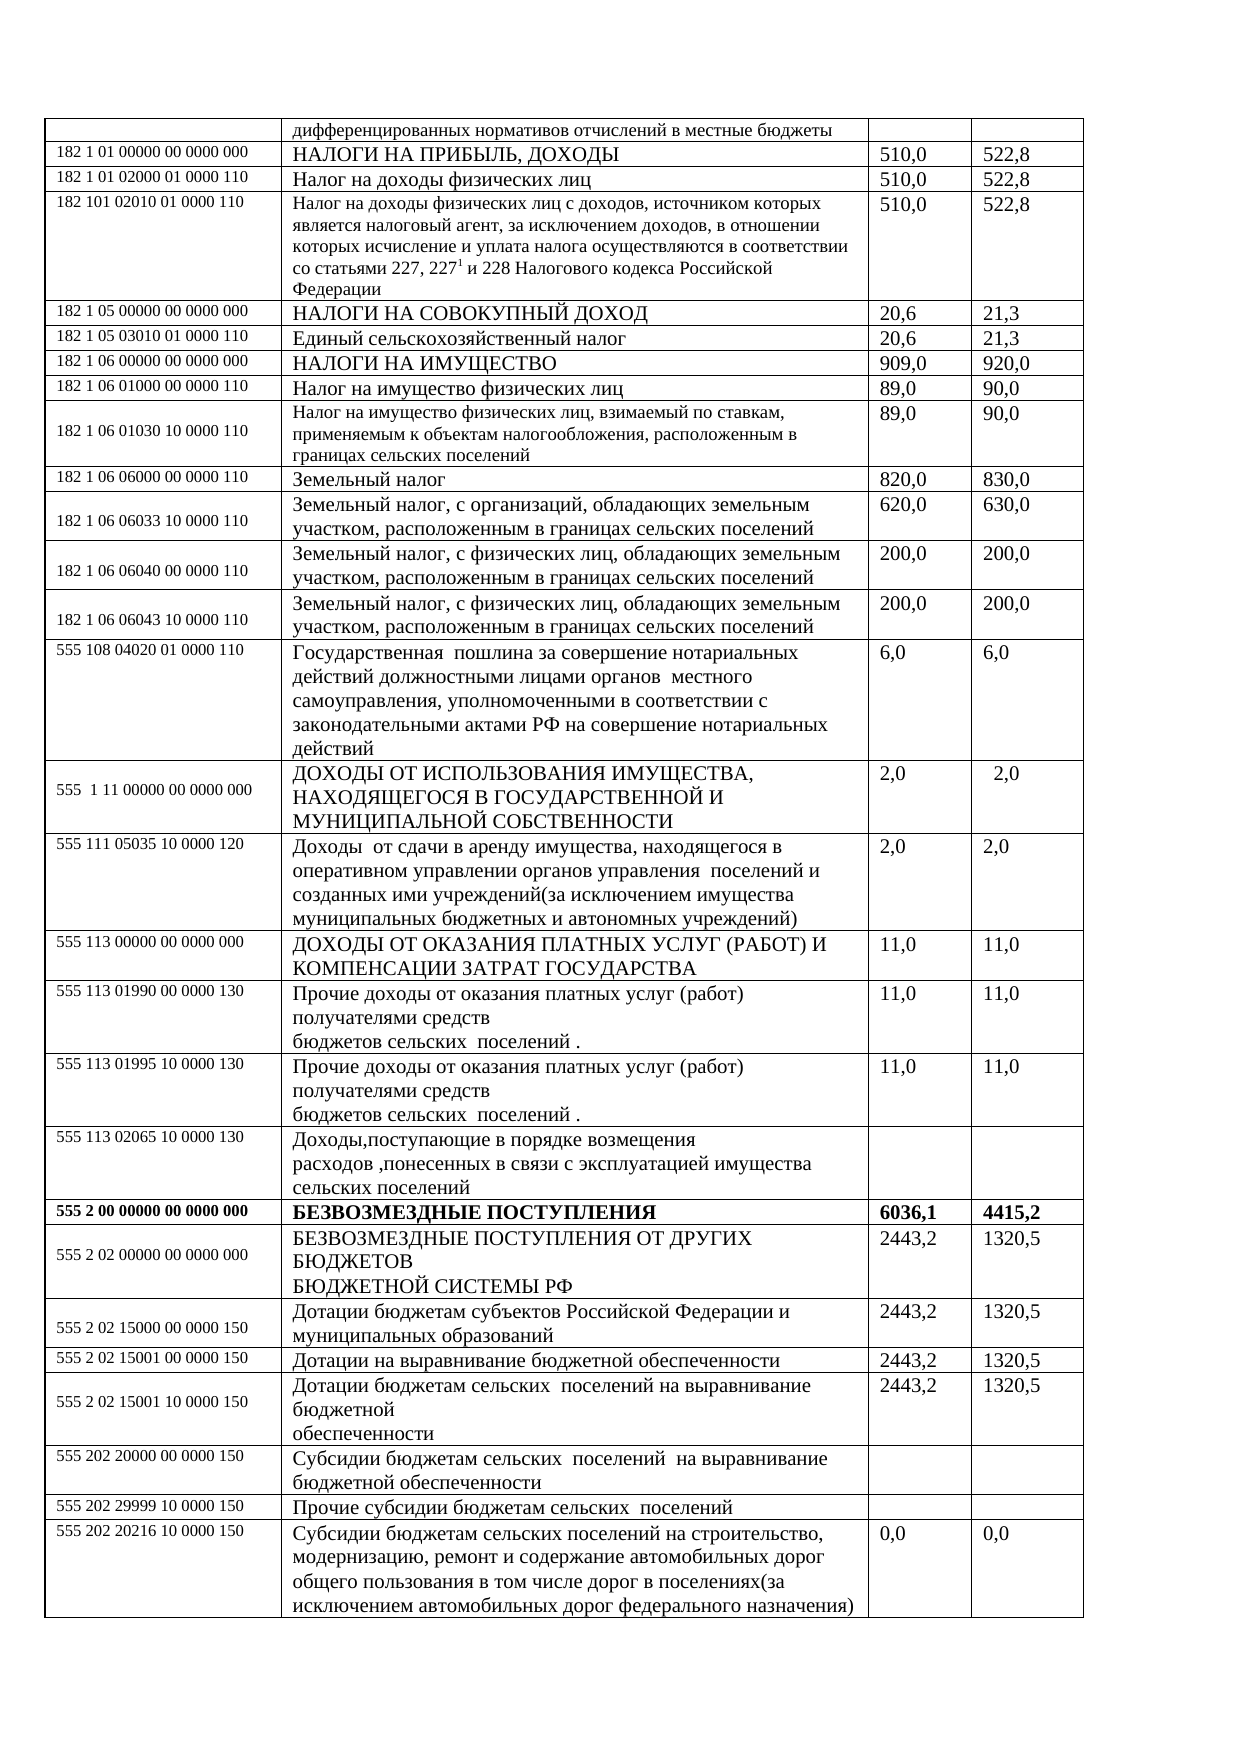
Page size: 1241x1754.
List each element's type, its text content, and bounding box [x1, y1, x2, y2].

table_cell 89,0 [869, 401, 971, 466]
table_cell 20,6 [869, 326, 971, 350]
table_cell 90,0 [972, 401, 1083, 466]
table_cell [869, 1446, 971, 1494]
table_cell Налог на имущество физических лиц, взимаемый по ставкам, применяемым к объектам налогообложения, расположенным в границах сельских поселений [282, 401, 868, 466]
table_cell БЕЗВОЗМЕЗДНЫЕ ПОСТУПЛЕНИЯ ОТ ДРУГИХ БЮДЖЕТОВ БЮДЖЕТНОЙ СИСТЕМЫ РФ [282, 1225, 868, 1298]
table_cell Дотации бюджетам субъектов Российской Федерации и муниципальных образований [282, 1299, 868, 1347]
table_cell 1320,5 [972, 1299, 1083, 1347]
table_cell 0,0 [869, 1520, 971, 1617]
table_cell Государственная пошлина за совершение нотариальных действий должностными лицами органов местного самоуправления, уполномоченными в соответствии с законодательными актами РФ на совершение нотариальных действий [282, 640, 868, 760]
table_cell 555 2 02 15000 00 0000 150 [46, 1299, 281, 1347]
table_cell Земельный налог, с физических лиц, обладающих земельным участком, расположенным в границах сельских поселений [282, 541, 868, 589]
table_cell 510,0 [869, 192, 971, 300]
table_cell 555 1 11 00000 00 0000 000 [46, 761, 281, 833]
table_cell 11,0 [972, 981, 1083, 1053]
table_cell 909,0 [869, 351, 971, 375]
table_cell 555 2 02 15001 00 0000 150 [46, 1348, 281, 1372]
table_cell 89,0 [869, 376, 971, 400]
table_cell [972, 1446, 1083, 1494]
table_cell 2443,2 [869, 1225, 971, 1298]
table_cell Налог на имущество физических лиц [282, 376, 868, 400]
table_cell НАЛОГИ НА ПРИБЫЛЬ, ДОХОДЫ [282, 142, 868, 166]
table_cell 182 1 01 00000 00 0000 000 [46, 142, 281, 166]
table_cell 21,3 [972, 301, 1083, 325]
table_cell 182 1 05 00000 00 0000 000 [46, 301, 281, 325]
table_cell НАЛОГИ НА СОВОКУПНЫЙ ДОХОД [282, 301, 868, 325]
table_cell 555 2 02 00000 00 0000 000 [46, 1225, 281, 1298]
table_cell 1320,5 [972, 1225, 1083, 1298]
table_cell 11,0 [972, 931, 1083, 979]
table_cell 522,8 [972, 192, 1083, 300]
table_cell Земельный налог [282, 467, 868, 491]
table_cell 2,0 [869, 761, 971, 833]
table_cell БЕЗВОЗМЕЗДНЫЕ ПОСТУПЛЕНИЯ [282, 1200, 868, 1224]
table_cell [972, 1127, 1083, 1199]
table_cell 555 202 20000 00 0000 150 [46, 1446, 281, 1494]
table_cell Прочие доходы от оказания платных услуг (работ) получателями средств бюджетов сельских поселений . [282, 1054, 868, 1126]
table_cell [282, 119, 868, 141]
table_cell 522,8 [972, 167, 1083, 191]
table_cell 182 1 05 03010 01 0000 110 [46, 326, 281, 350]
table_cell 555 113 01990 00 0000 130 [46, 981, 281, 1053]
table_cell 555 108 04020 01 0000 110 [46, 640, 281, 760]
table_cell 182 1 06 01000 00 0000 110 [46, 376, 281, 400]
table_cell 630,0 [972, 492, 1083, 540]
table_cell 200,0 [972, 590, 1083, 638]
table_cell 2,0 [972, 834, 1083, 930]
table_cell 555 202 20216 10 0000 150 [46, 1520, 281, 1617]
table_cell 510,0 [869, 142, 971, 166]
table_cell [972, 1495, 1083, 1519]
table_cell 182 1 06 06000 00 0000 110 [46, 467, 281, 491]
table_cell 1320,5 [972, 1373, 1083, 1445]
table_cell НАЛОГИ НА ИМУЩЕСТВО [282, 351, 868, 375]
table_cell Налог на доходы физических лиц [282, 167, 868, 191]
table_cell 4415,2 [972, 1200, 1083, 1224]
table_cell 182 101 02010 01 0000 110 [46, 192, 281, 300]
table_cell Единый сельскохозяйственный налог [282, 326, 868, 350]
table_cell 555 2 02 15001 10 0000 150 [46, 1373, 281, 1445]
table_cell 0,0 [972, 1520, 1083, 1617]
table_cell 522,8 [972, 142, 1083, 166]
table_cell 182 1 06 00000 00 0000 000 [46, 351, 281, 375]
table_cell Субсидии бюджетам сельских поселений на строительство, модернизацию, ремонт и содержание автомобильных дорог общего пользования в том числе дорог в поселениях(за исключением автомобильных дорог федерального назначения) [282, 1520, 868, 1617]
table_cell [46, 119, 281, 141]
table_cell 555 111 05035 10 0000 120 [46, 834, 281, 930]
table_cell 182 1 06 01030 10 0000 110 [46, 401, 281, 466]
table_cell 0 [972, 119, 1083, 141]
table_cell 2443,2 [869, 1373, 971, 1445]
table_cell 182 1 06 06043 10 0000 110 [46, 590, 281, 638]
table_cell 0 [869, 119, 971, 141]
table_cell 1320,5 [972, 1348, 1083, 1372]
table_cell 555 113 01995 10 0000 130 [46, 1054, 281, 1126]
table_cell Доходы от сдачи в аренду имущества, находящегося в оперативном управлении органов управления поселений и созданных ими учреждений(за исключением имущества муниципальных бюджетных и автономных учреждений) [282, 834, 868, 930]
table_cell Доходы,поступающие в порядке возмещения расходов ,понесенных в связи с эксплуатацией имущества сельских поселений [282, 1127, 868, 1199]
table_cell 182 1 06 06033 10 0000 110 [46, 492, 281, 540]
table_cell Дотации на выравнивание бюджетной обеспеченности [282, 1348, 868, 1372]
table_cell 555 2 00 00000 00 0000 000 [46, 1200, 281, 1224]
table_cell 182 1 06 06040 00 0000 110 [46, 541, 281, 589]
table_cell 820,0 [869, 467, 971, 491]
table_cell 11,0 [972, 1054, 1083, 1126]
table_cell 200,0 [869, 590, 971, 638]
table_cell Налог на доходы физических лиц с доходов, источником которых является налоговый агент, за исключением доходов, в отношении которых исчисление и уплата налога осуществляются в соответствии со статьями 227, 2271 и 228 Налогового кодекса Российской Федерации [282, 192, 868, 300]
table_cell Прочие субсидии бюджетам сельских поселений [282, 1495, 868, 1519]
table_cell 620,0 [869, 492, 971, 540]
table_cell 11,0 [869, 981, 971, 1053]
table_cell 2443,2 [869, 1299, 971, 1347]
table_cell 90,0 [972, 376, 1083, 400]
table_cell 11,0 [869, 931, 971, 979]
table_cell 200,0 [972, 541, 1083, 589]
table_cell 6,0 [972, 640, 1083, 760]
table_cell 920,0 [972, 351, 1083, 375]
table_cell [869, 1127, 971, 1199]
table_cell 182 1 01 02000 01 0000 110 [46, 167, 281, 191]
table_cell 200,0 [869, 541, 971, 589]
table_cell 20,6 [869, 301, 971, 325]
table_cell Прочие доходы от оказания платных услуг (работ) получателями средств бюджетов сельских поселений . [282, 981, 868, 1053]
table_cell 21,3 [972, 326, 1083, 350]
table_cell 11,0 [869, 1054, 971, 1126]
table_cell Земельный налог, с физических лиц, обладающих земельным участком, расположенным в границах сельских поселений [282, 590, 868, 638]
table_cell Земельный налог, с организаций, обладающих земельным участком, расположенным в границах сельских поселений [282, 492, 868, 540]
table_cell 2,0 [869, 834, 971, 930]
table_cell 555 113 02065 10 0000 130 [46, 1127, 281, 1199]
table_cell 830,0 [972, 467, 1083, 491]
table_cell 6036,1 [869, 1200, 971, 1224]
table_cell 510,0 [869, 167, 971, 191]
table_cell 555 202 29999 10 0000 150 [46, 1495, 281, 1519]
table_cell Дотации бюджетам сельских поселений на выравнивание бюджетной обеспеченности [282, 1373, 868, 1445]
table_cell 6,0 [869, 640, 971, 760]
table_cell [869, 1495, 971, 1519]
table_cell Субсидии бюджетам сельских поселений на выравнивание бюджетной обеспеченности [282, 1446, 868, 1494]
table_cell ДОХОДЫ ОТ ИСПОЛЬЗОВАНИЯ ИМУЩЕСТВА, НАХОДЯЩЕГОСЯ В ГОСУДАРСТВЕННОЙ И МУНИЦИПАЛЬНОЙ СОБСТВЕННОСТИ [282, 761, 868, 833]
table_cell 555 113 00000 00 0000 000 [46, 931, 281, 979]
table_cell 2443,2 [869, 1348, 971, 1372]
table_cell ДОХОДЫ ОТ ОКАЗАНИЯ ПЛАТНЫХ УСЛУГ (РАБОТ) И КОМПЕНСАЦИИ ЗАТРАТ ГОСУДАРСТВА [282, 931, 868, 979]
table_cell 2,0 [972, 761, 1083, 833]
